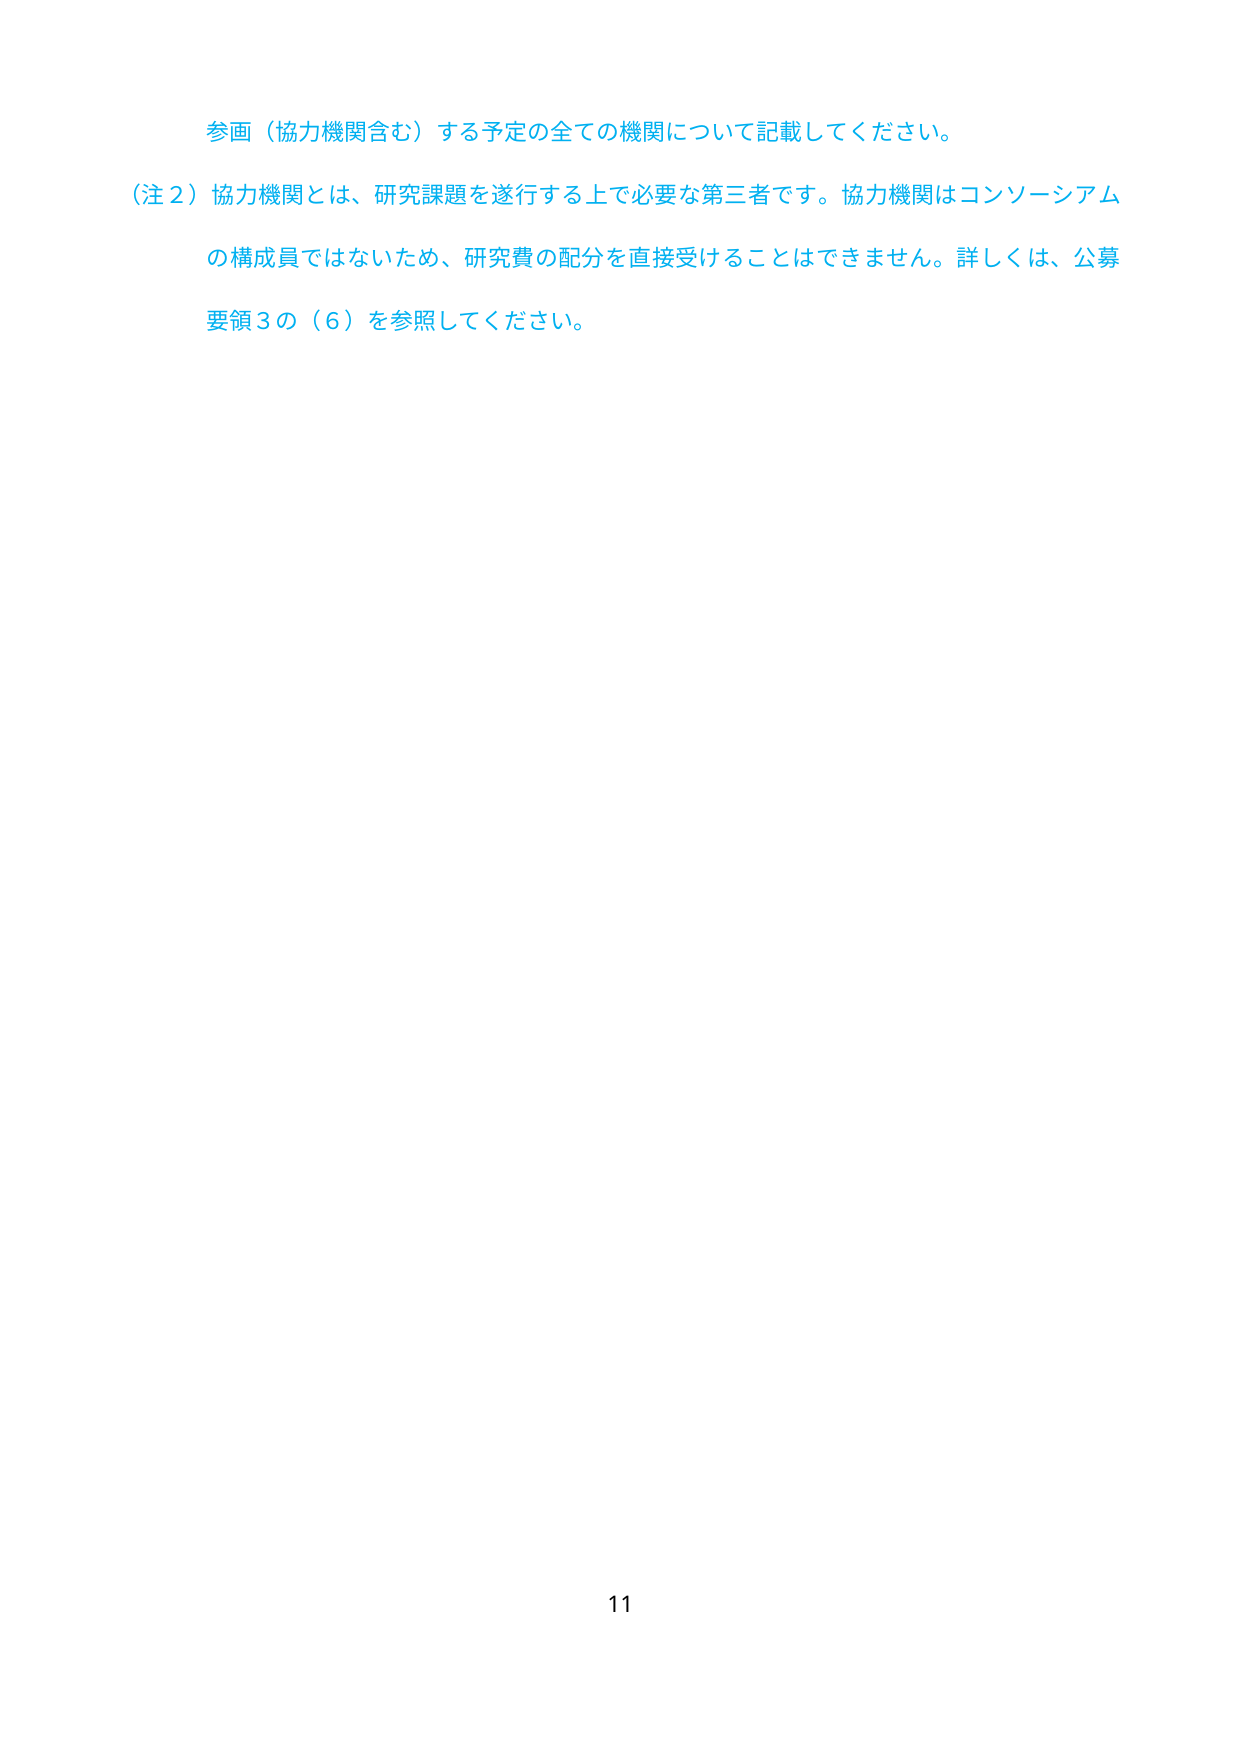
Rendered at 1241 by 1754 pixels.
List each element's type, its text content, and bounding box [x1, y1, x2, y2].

text （注２）協力機関とは、研究課題を遂行する上で必要な第三者です。協力機関はコンソーシアムの構成員ではないため、研究費の配分を直接受けることはできません。詳しくは、公募要領３の（６）を参照してください。 [118, 162, 1122, 351]
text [118, 99, 1122, 162]
